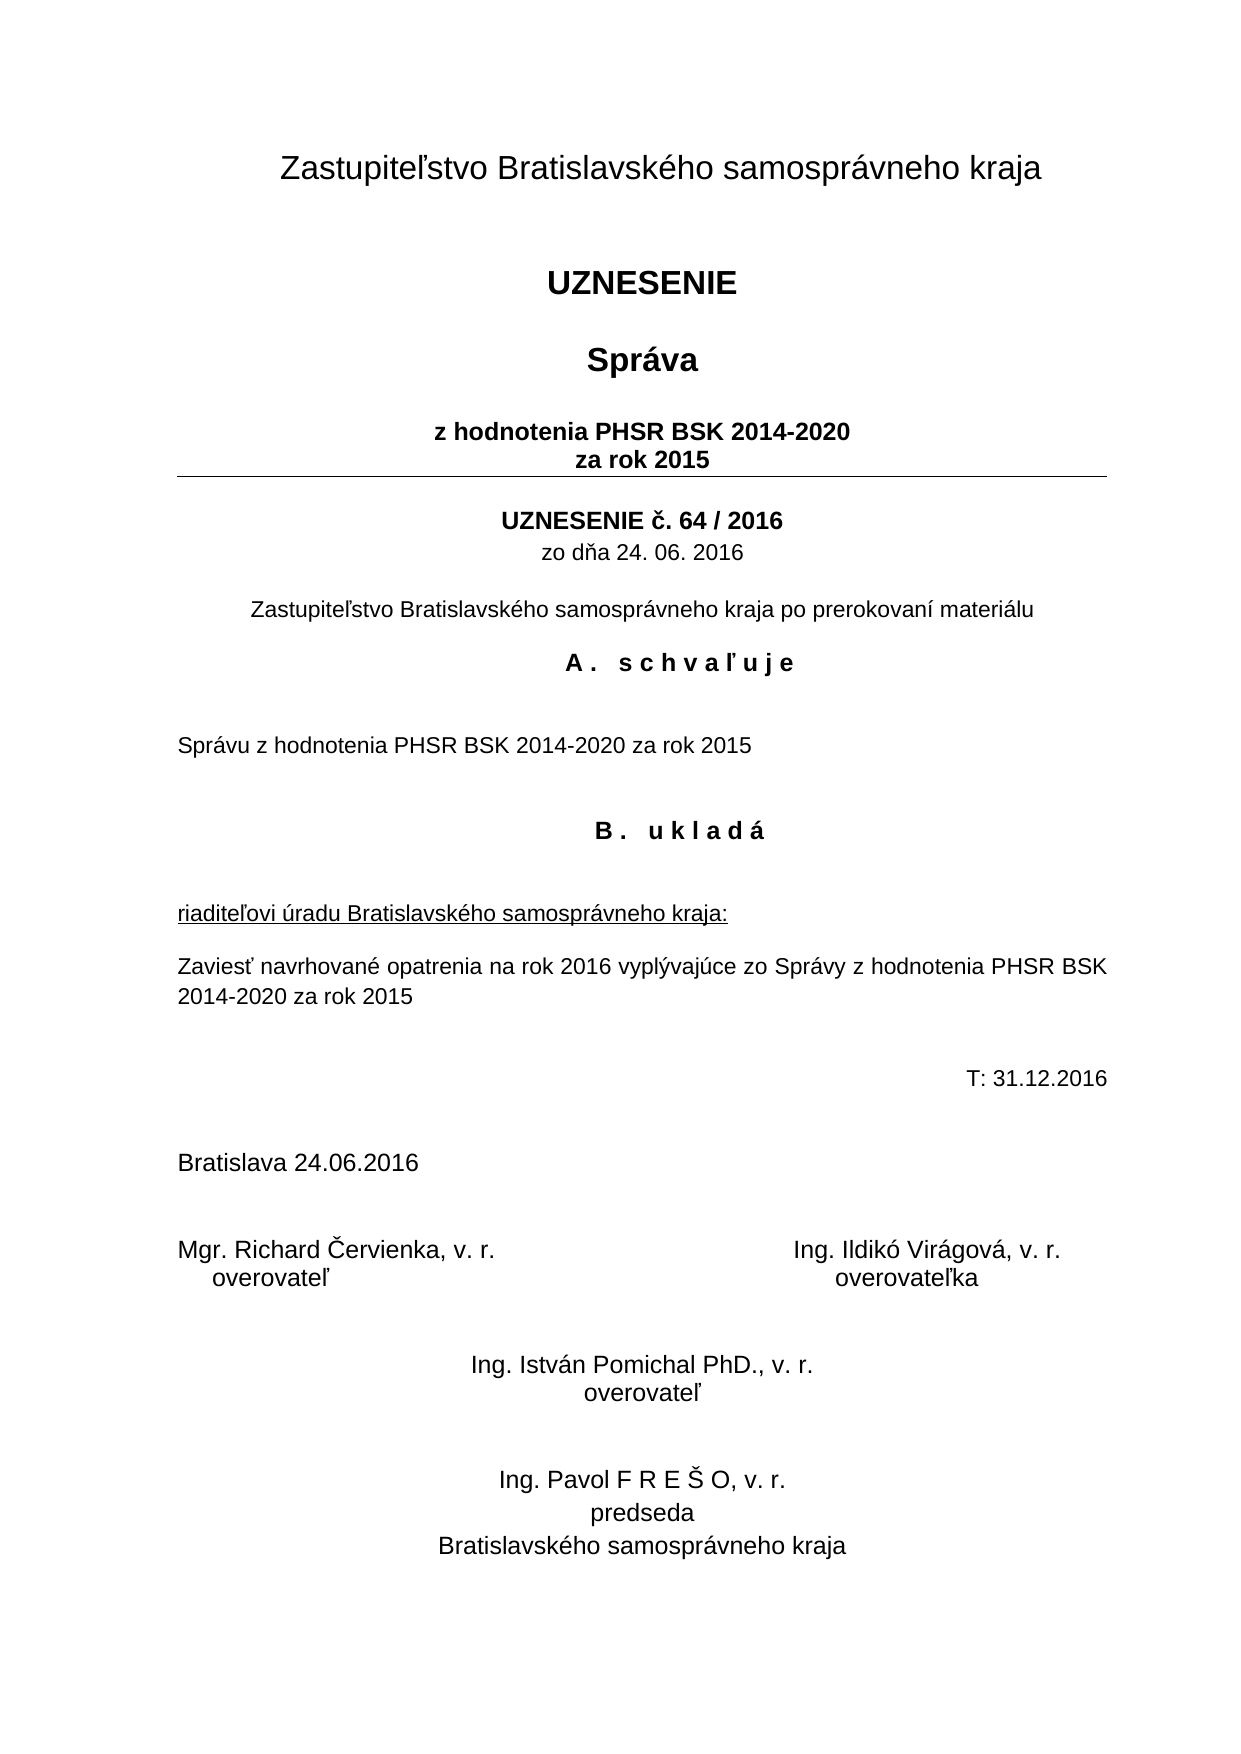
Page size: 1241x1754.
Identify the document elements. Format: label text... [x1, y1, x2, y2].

text UZNESENIE č. 64 / 2016 [177, 506, 1107, 535]
text Mgr. Richard Červienka, v. r. Ing. Ildikó Virágová, v. r. [177, 1235, 1107, 1263]
text Bratislava 24.06.2016 [177, 1148, 1107, 1177]
text overovateľ overovateľka [177, 1263, 1107, 1292]
text Správu z hodnotenia PHSR BSK 2014-2020 za rok 2015 [177, 732, 1107, 759]
text UZNESENIE [177, 263, 1107, 301]
text riaditeľovi úradu Bratislavského samosprávneho kraja: [177, 900, 1107, 927]
text predseda [177, 1498, 1107, 1526]
list Zaviesť navrhované opatrenia na rok 2016 vyplývajúce zo Správy z hodnotenia PHSR BSK 2014-2020 za rok 2015 [177, 953, 1107, 1010]
text Ing. István Pomichal PhD., v. r. [177, 1350, 1107, 1378]
text T: 31.12.2016 [177, 1064, 1107, 1091]
list B. ukladá [251, 816, 1107, 845]
text Správa [177, 340, 1107, 378]
text Ing. Pavol F R E Š O, v. r. [177, 1465, 1107, 1493]
text za rok 2015 [177, 446, 1107, 476]
text zo dňa 24. 06. 2016 [177, 539, 1107, 566]
text overovateľ [177, 1378, 1107, 1407]
text Zastupiteľstvo Bratislavského samosprávneho kraja po prerokovaní materiálu [177, 596, 1107, 622]
list A. schvaľuje [251, 648, 1107, 677]
text z hodnotenia PHSR BSK 2014-2020 [177, 417, 1107, 446]
text Bratislavského samosprávneho kraja [177, 1531, 1107, 1559]
text Zastupiteľstvo Bratislavského samosprávneho kraja [215, 148, 1107, 186]
